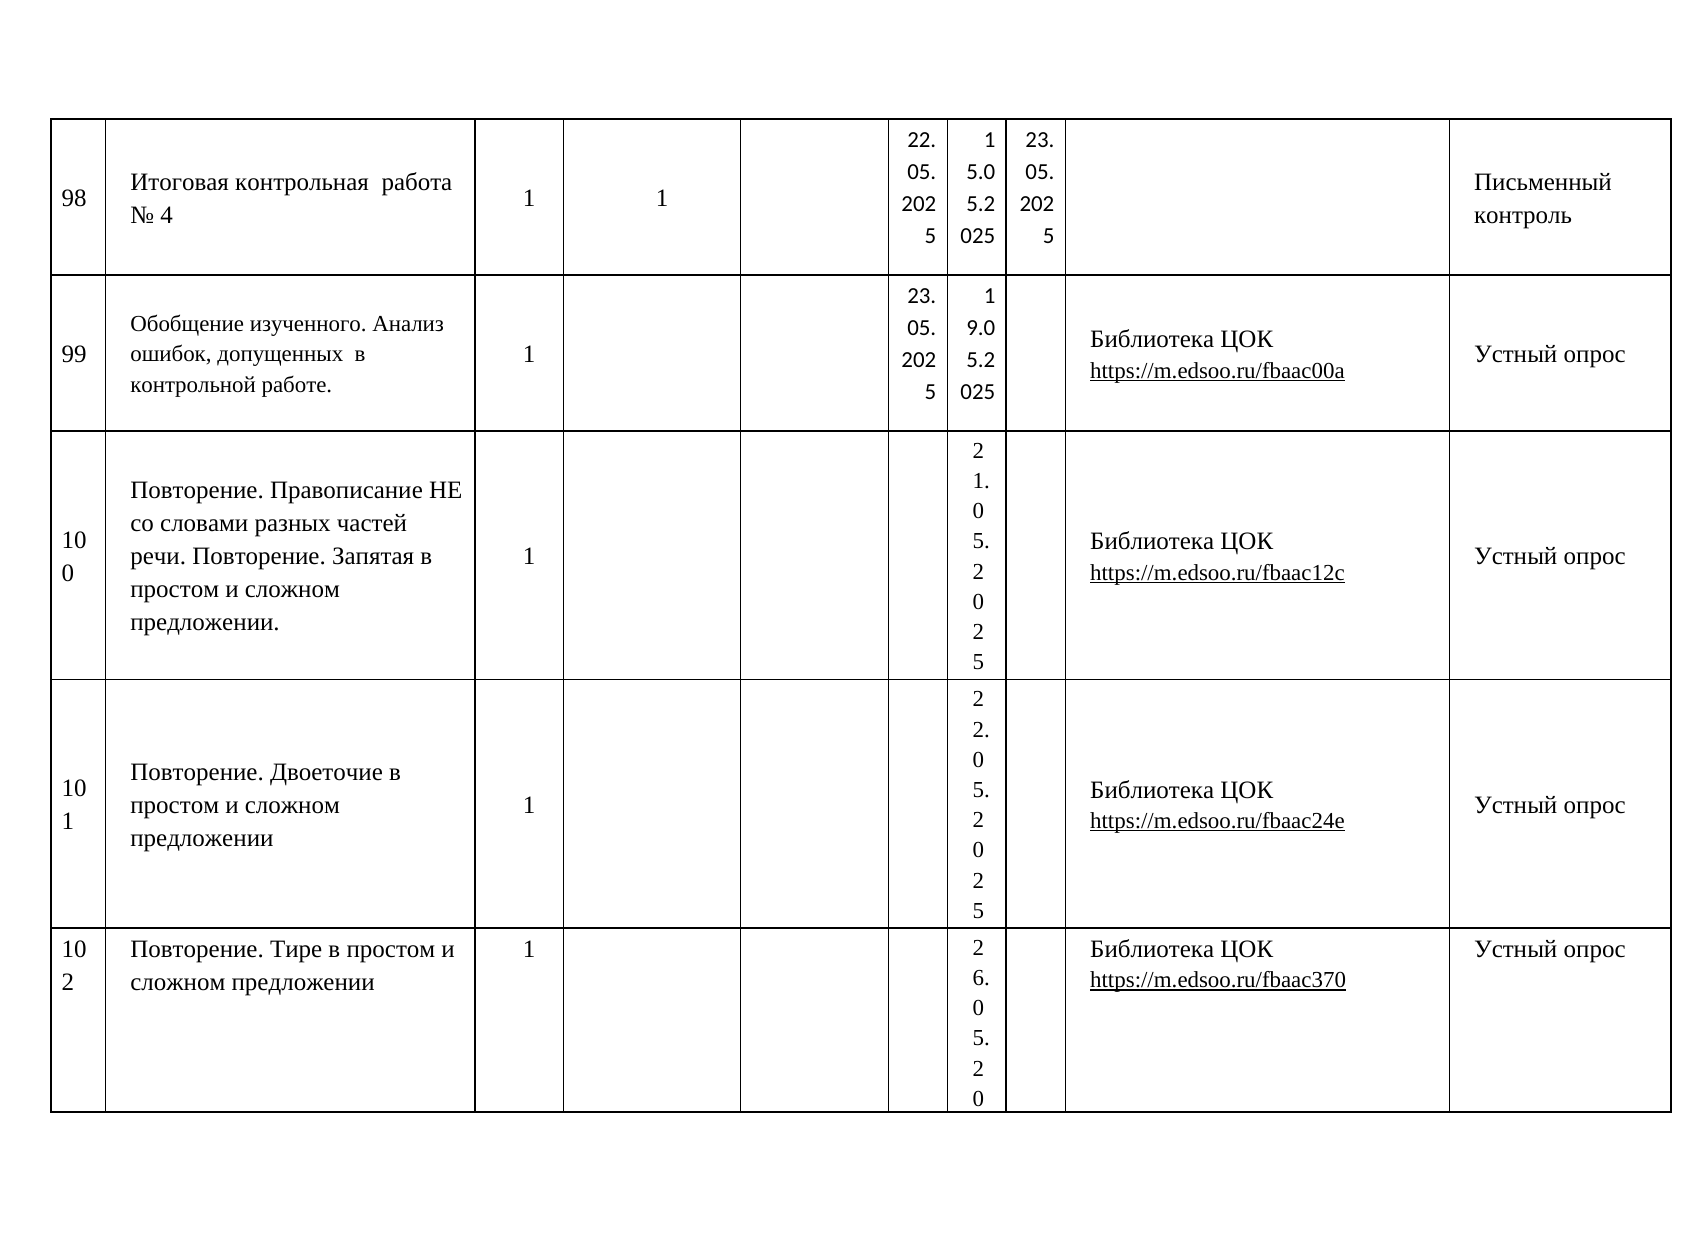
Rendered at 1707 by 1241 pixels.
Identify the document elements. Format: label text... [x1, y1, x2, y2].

table_cell 102 [52, 929, 105, 1111]
table_cell 98 [52, 120, 105, 274]
table_cell [1007, 680, 1065, 927]
table_cell [564, 432, 740, 679]
table_cell Устный опрос [1450, 432, 1670, 679]
table_cell 22.05.2025 [948, 680, 1005, 927]
table_cell Итоговая контрольная работа № 4 [106, 120, 474, 274]
table_cell Устный опрос [1450, 680, 1670, 927]
table_cell [1007, 432, 1065, 679]
table_cell 19.05.2025 [948, 276, 1005, 430]
table_cell 21.05.2025 [948, 432, 1005, 679]
table_cell [564, 276, 740, 430]
table_cell [564, 929, 740, 1111]
table_cell 101 [52, 680, 105, 927]
table_cell [889, 929, 947, 1111]
table_cell Устный опрос [1450, 276, 1670, 430]
table_cell [741, 432, 888, 679]
table_cell [1007, 276, 1065, 430]
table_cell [106, 929, 474, 1111]
table_cell Библиотека ЦОК https://m.edsoo.ru/fbaac12c [1066, 432, 1449, 679]
table_cell Письменный контроль [1450, 120, 1670, 274]
table_cell Устный опрос [1450, 929, 1670, 1111]
table_cell 1 [476, 276, 563, 430]
table_cell [741, 680, 888, 927]
table_cell 1 [476, 929, 563, 1111]
table_cell [889, 432, 947, 679]
table_cell [564, 680, 740, 927]
table_cell [889, 680, 947, 927]
table_cell 15.05.2025 [948, 120, 1005, 274]
table_cell [741, 929, 888, 1111]
table_cell Библиотека ЦОК https://m.edsoo.ru/fbaac00a [1066, 276, 1449, 430]
table_cell Повторение. Двоеточие в простом и сложном предложении [106, 680, 474, 927]
table_cell 1 [476, 680, 563, 927]
table_cell [741, 276, 888, 430]
table_cell 26.05.2025 [948, 929, 1005, 1111]
table_cell [741, 120, 888, 274]
table_cell 99 [52, 276, 105, 430]
table_cell [1007, 929, 1065, 1111]
table_cell Повторение. Правописание НЕ со словами разных частей речи. Повторение. Запятая в простом и сложном предложении. [106, 432, 474, 679]
table_cell 23.05.2025 [1007, 120, 1065, 274]
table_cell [1066, 929, 1449, 1111]
table_cell 22.05.2025 [889, 120, 947, 274]
table_cell 1 [476, 120, 563, 274]
table_cell 1 [564, 120, 740, 274]
table_cell 100 [52, 432, 105, 679]
table_cell [1066, 120, 1449, 274]
table_cell Библиотека ЦОК https://m.edsoo.ru/fbaac24e [1066, 680, 1449, 927]
table_cell Обобщение изученного. Анализ ошибок, допущенных в контрольной работе. [106, 276, 474, 430]
table_cell 23.05.2025 [889, 276, 947, 430]
table_cell 1 [476, 432, 563, 679]
